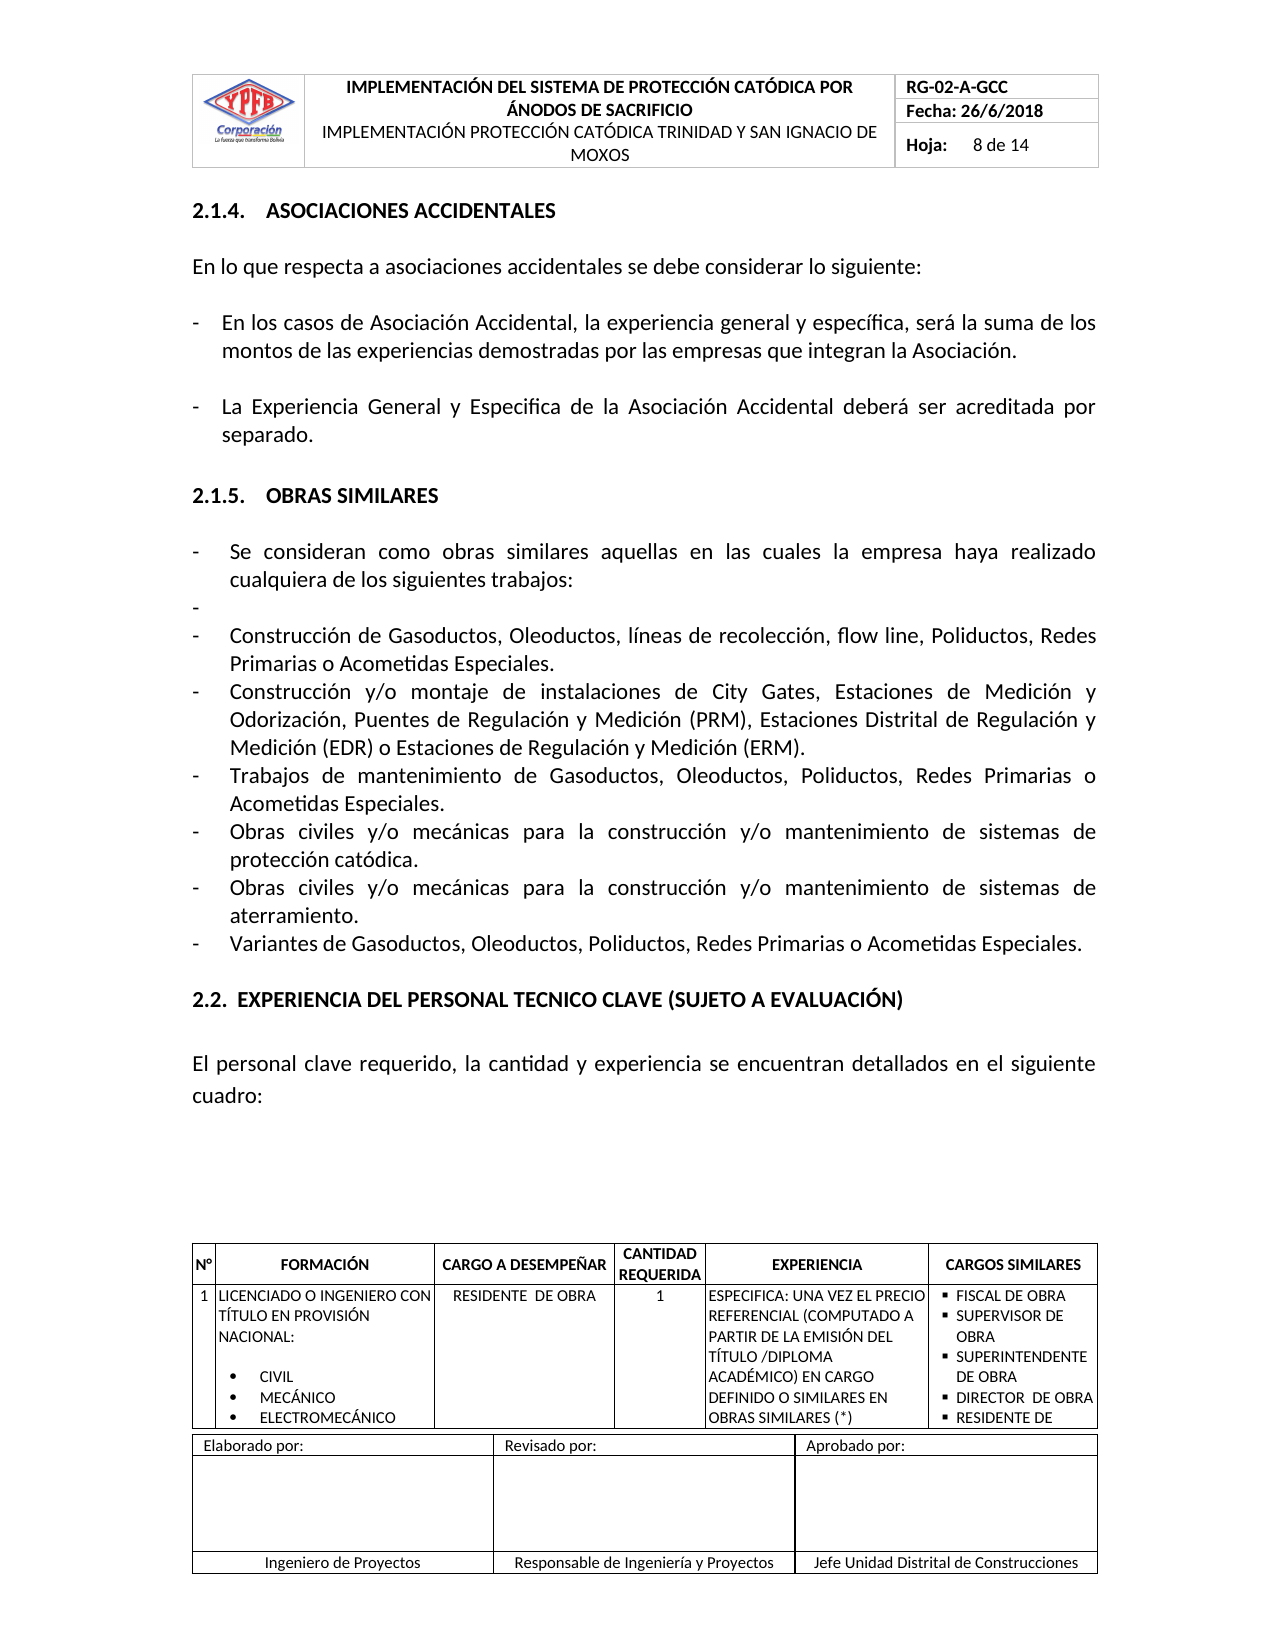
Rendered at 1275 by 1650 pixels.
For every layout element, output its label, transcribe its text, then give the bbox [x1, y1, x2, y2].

table_cell RESIDENTE DE OBRA [435, 1285, 614, 1427]
list EXPERIENCIA DEL PERSONAL TECNICO CLAVE (SUJETO A EVALUACIÓN) [192, 985, 1098, 1013]
list Obras civiles y/o mecánicas para la construcción y/o mantenimiento de sistemas de protección catódica. [192, 817, 1098, 873]
table_header CANTIDAD REQUERIDA [615, 1244, 705, 1284]
text El personal clave requerido, la cantidad y experiencia se encuentran detallados en el siguiente cuadro: [192, 1049, 1098, 1110]
list Variantes de Gasoductos, Oleoductos, Poliductos, Redes Primarias o Acometidas Especiales. [192, 929, 1098, 957]
table_header CARGO A DESEMPEÑAR [435, 1244, 614, 1284]
table_header EXPERIENCIA [706, 1244, 928, 1284]
list Obras civiles y/o mecánicas para la construcción y/o mantenimiento de sistemas de aterramiento. [192, 873, 1098, 929]
table_header FORMACIÓN [216, 1244, 434, 1284]
picture [198, 76, 299, 144]
table_cell 1 [615, 1285, 705, 1427]
table_cell FISCAL DE OBRA SUPERVISOR DE OBRA SUPERINTENDENTE DE OBRA DIRECTOR DE OBRA RESIDENTE DE OBRA INSPECTOR DE OBRA [929, 1285, 1097, 1427]
table_header N° [193, 1244, 215, 1284]
list ASOCIACIONES ACCIDENTALES [192, 196, 1098, 224]
list Construcción y/o montaje de instalaciones de City Gates, Estaciones de Medición y Odorización, Puentes de Regulación y Medición (PRM), Estaciones Distrital de Regulación y Medición (EDR) o Estaciones de Regulación y Medición (ERM). [192, 677, 1098, 761]
list Se consideran como obras similares aquellas en las cuales la empresa haya realizado cualquiera de los siguientes trabajos: [192, 537, 1098, 593]
text En lo que respecta a asociaciones accidentales se debe considerar lo siguiente: [192, 252, 1098, 280]
table_cell 1 [193, 1285, 215, 1427]
table_header CARGOS SIMILARES [929, 1244, 1097, 1284]
list OBRAS SIMILARES [192, 481, 1098, 509]
list La Experiencia General y Especifica de la Asociación Accidental deberá ser acreditada por separado. [192, 392, 1098, 448]
list En los casos de Asociación Accidental, la experiencia general y específica, será la suma de los montos de las experiencias demostradas por las empresas que integran la Asociación. [192, 308, 1098, 364]
list Trabajos de mantenimiento de Gasoductos, Oleoductos, Poliductos, Redes Primarias o Acometidas Especiales. [192, 761, 1098, 817]
list Construcción de Gasoductos, Oleoductos, líneas de recolección, flow line, Poliductos, Redes Primarias o Acometidas Especiales. [192, 621, 1098, 677]
